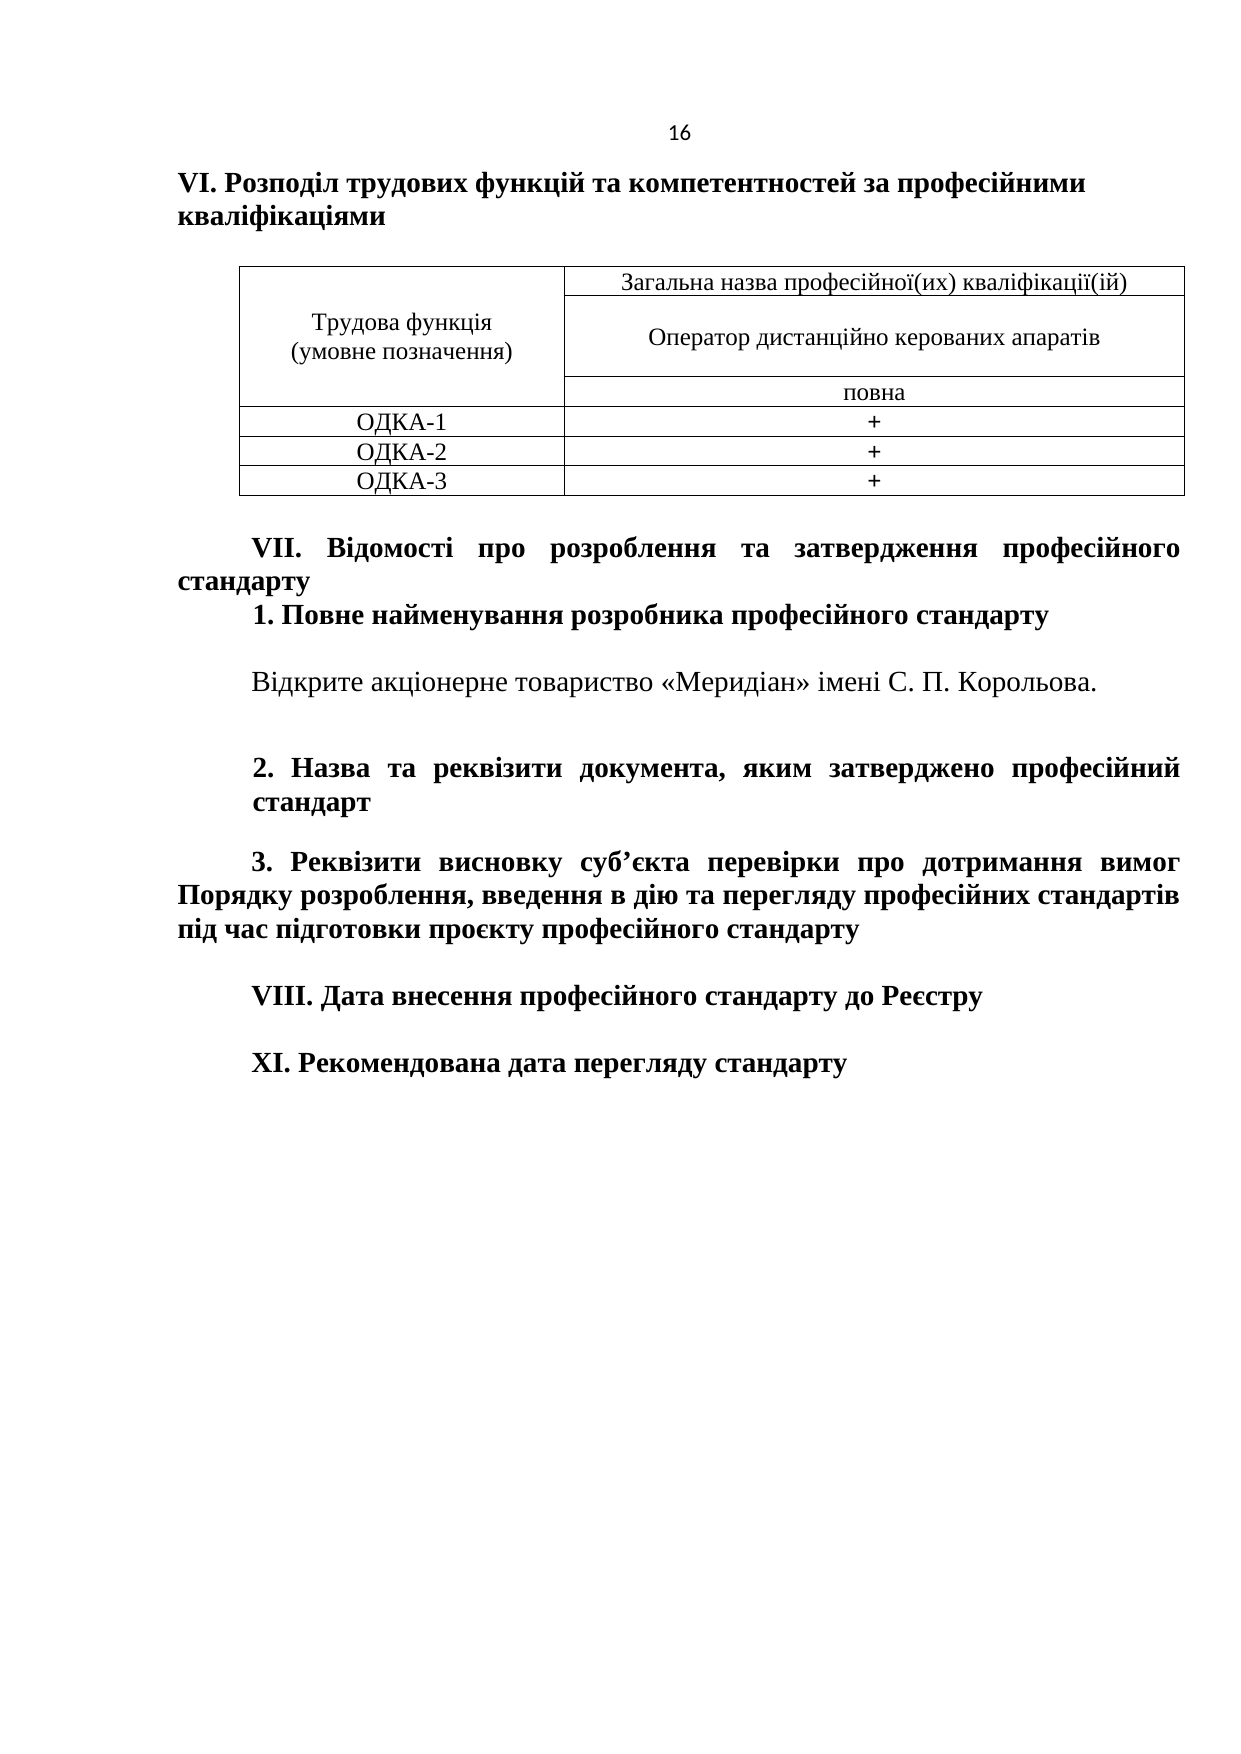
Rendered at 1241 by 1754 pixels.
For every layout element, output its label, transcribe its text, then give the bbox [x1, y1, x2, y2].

text Відкрите акціонерне товариство «Меридіан» імені С. П. Корольова. [177, 664, 1181, 697]
list 2. Назва та реквізити документа, яким затверджено професійний стандарт [252, 750, 1181, 817]
table_header Загальна назва професійної(их) кваліфікації(ій) [565, 267, 1184, 295]
table_cell Оператор дистанційно керованих апаратів [565, 296, 1184, 376]
table_cell ОДКА-3 [240, 466, 564, 495]
table_cell ОДКА-1 [240, 407, 564, 436]
table_cell + [565, 407, 1184, 436]
table_cell + [565, 437, 1184, 465]
text XI. Рекомендована дата перегляду стандарту [177, 1045, 1181, 1078]
table_cell ОДКА-2 [240, 437, 564, 465]
table_cell повна [565, 377, 1184, 406]
table_cell + [565, 466, 1184, 495]
text 3. Реквізити висновку суб’єкта перевірки про дотримання вимог Порядку розроблення, введення в дію та перегляду професійних стандартів під час підготовки проєкту професійного стандарту [177, 844, 1181, 944]
text VIII. Дата внесення професійного стандарту до Реєстру [177, 978, 1181, 1011]
text VII. Відомості про розроблення та затвердження професійного стандарту [177, 530, 1181, 597]
table_header Трудова функція (умовне позначення) [240, 267, 564, 406]
text кваліфікаціями [177, 198, 1181, 232]
text VI. Розподіл трудових функцій та компетентностей за професійними [177, 165, 1181, 198]
list 1. Повне найменування розробника професійного стандарту [252, 597, 1181, 630]
